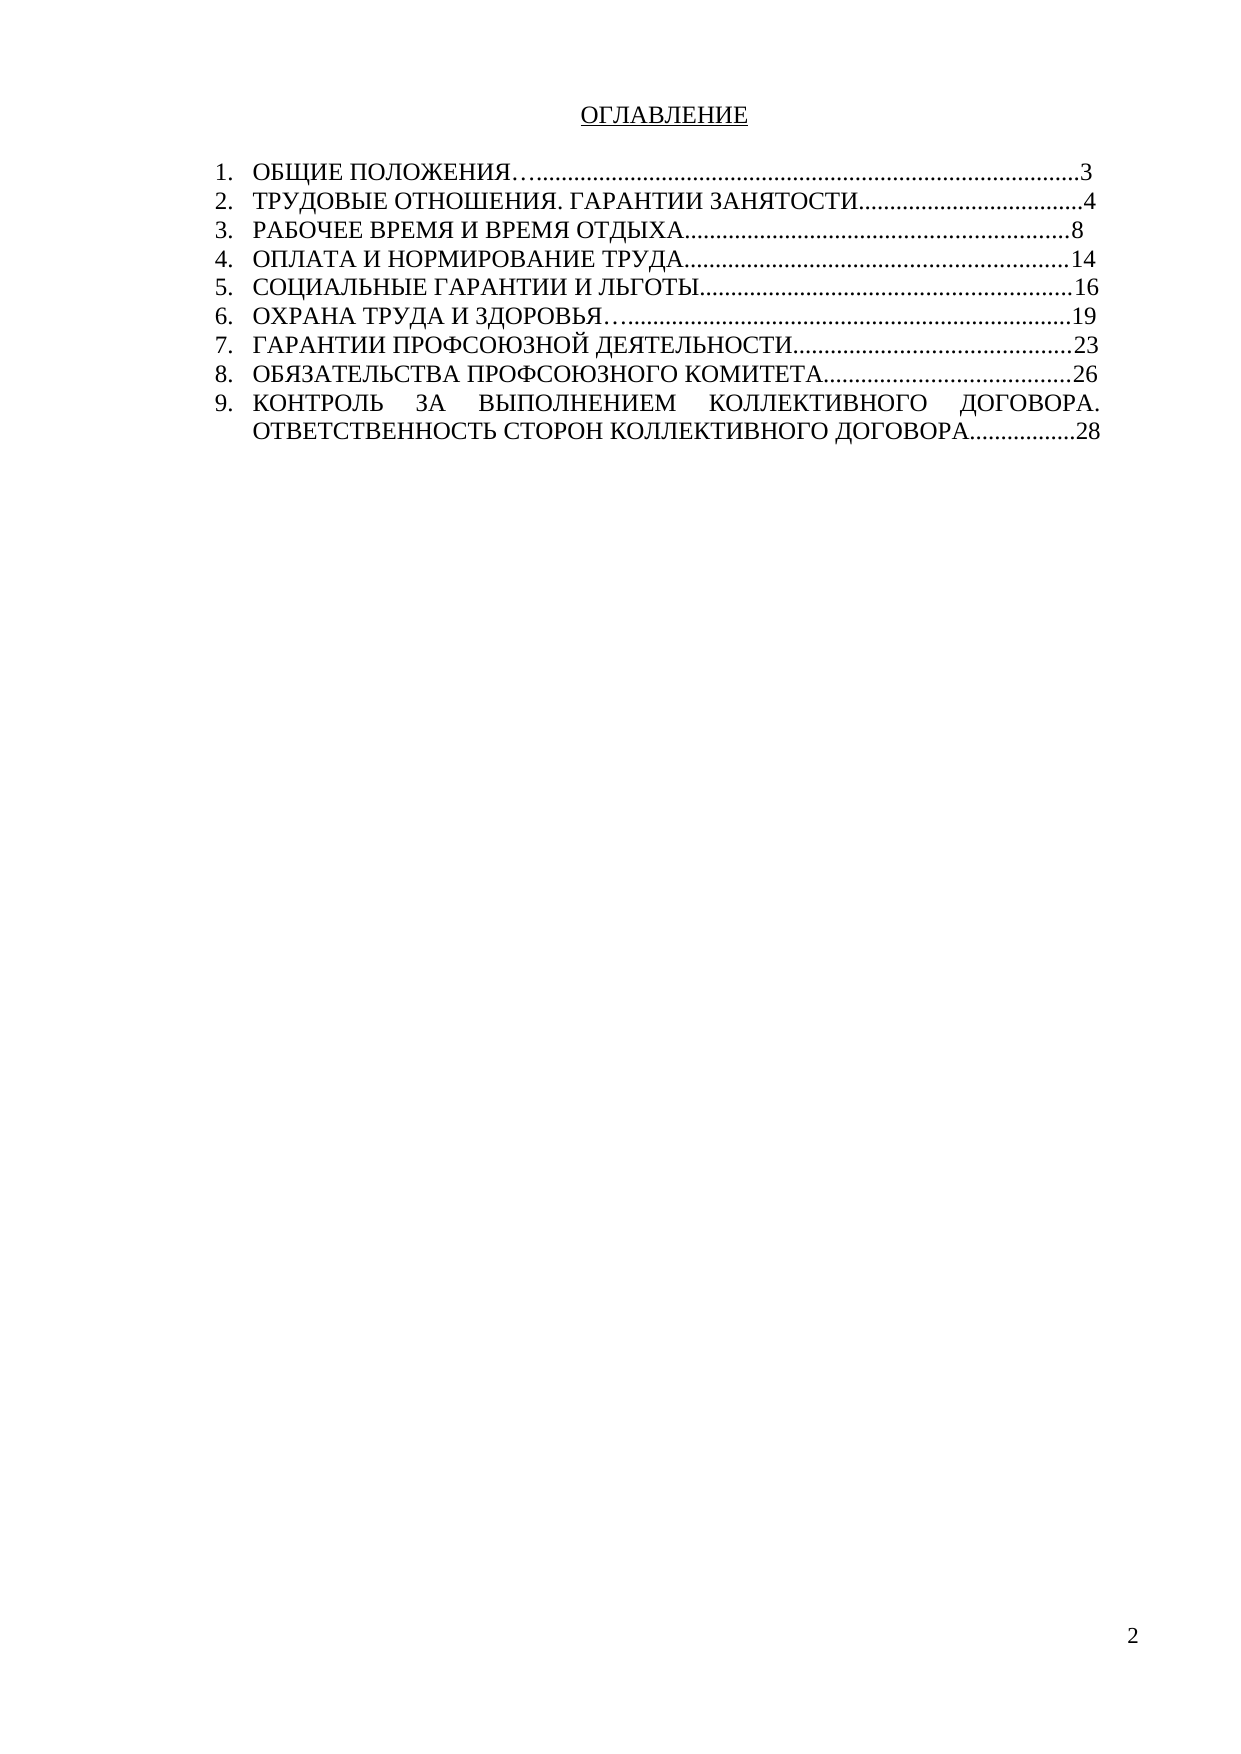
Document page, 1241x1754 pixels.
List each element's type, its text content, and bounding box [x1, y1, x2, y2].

list ГАРАНТИИ ПРОФСОЮЗНОЙ ДЕЯТЕЛЬНОСТИ 23 [214, 330, 1163, 359]
text ОГЛАВЛЕНИЕ [329, 100, 1000, 129]
list РАБОЧЕЕ ВРЕМЯ И ВРЕМЯ ОТДЫХА 8 [214, 215, 1163, 244]
list КОНТРОЛЬ ЗА ВЫПОЛНЕНИЕМ КОЛЛЕКТИВНОГО ДОГОВОРА. ОТВЕТСТВЕННОСТЬ СТОРОН КОЛЛЕКТИВНОГО ДОГОВОРА 28 [214, 388, 1101, 445]
list ОБЩИЕ ПОЛОЖЕНИЯ… 3 [214, 157, 1163, 186]
list СОЦИАЛЬНЫЕ ГАРАНТИИ И ЛЬГОТЫ 16 [214, 272, 1163, 301]
list ОХРАНА ТРУДА И ЗДОРОВЬЯ… 19 [214, 301, 1163, 330]
list ОБЯЗАТЕЛЬСТВА ПРОФСОЮЗНОГО КОМИТЕТА 26 [214, 359, 1163, 388]
list ТРУДОВЫЕ ОТНОШЕНИЯ. ГАРАНТИИ ЗАНЯТОСТИ 4 [214, 186, 1163, 215]
list ОПЛАТА И НОРМИРОВАНИЕ ТРУДА 14 [214, 244, 1163, 272]
